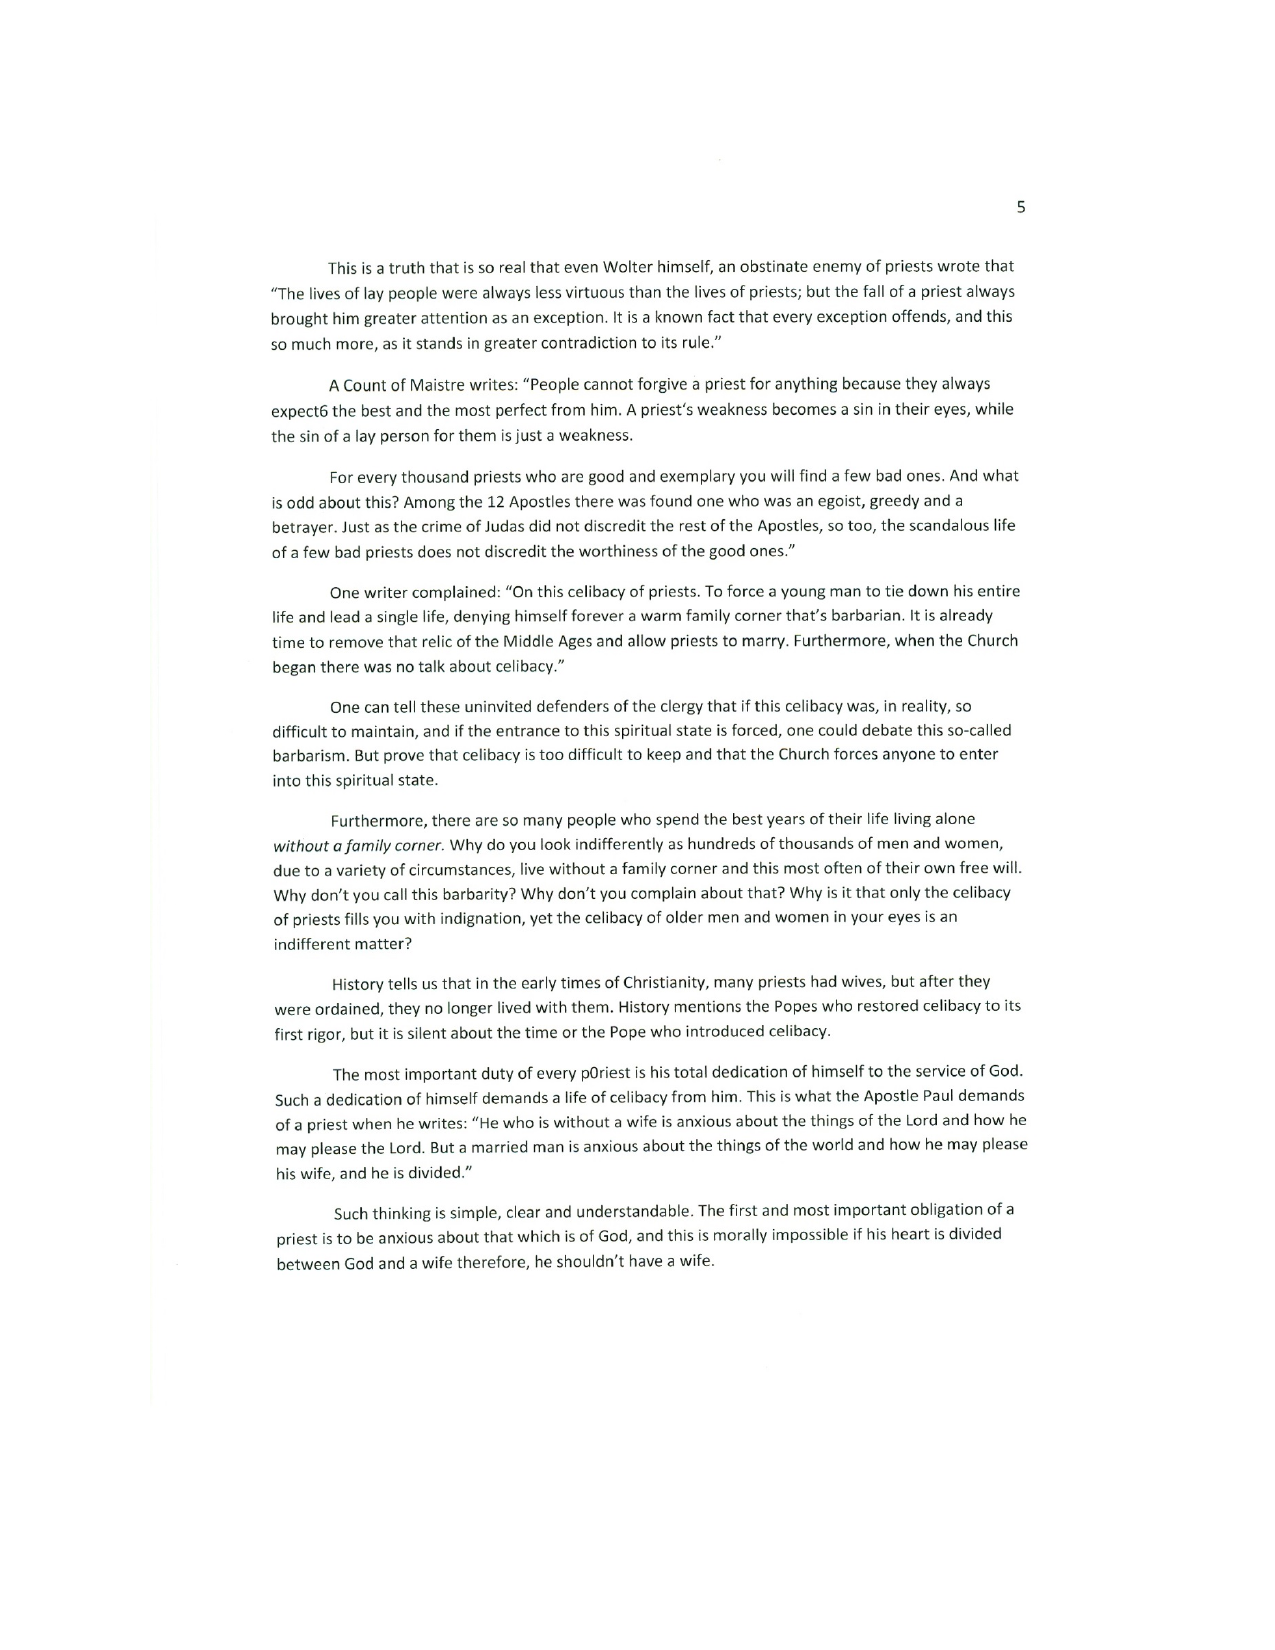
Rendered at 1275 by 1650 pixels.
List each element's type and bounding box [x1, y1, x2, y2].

picture [150, 150, 1125, 1408]
